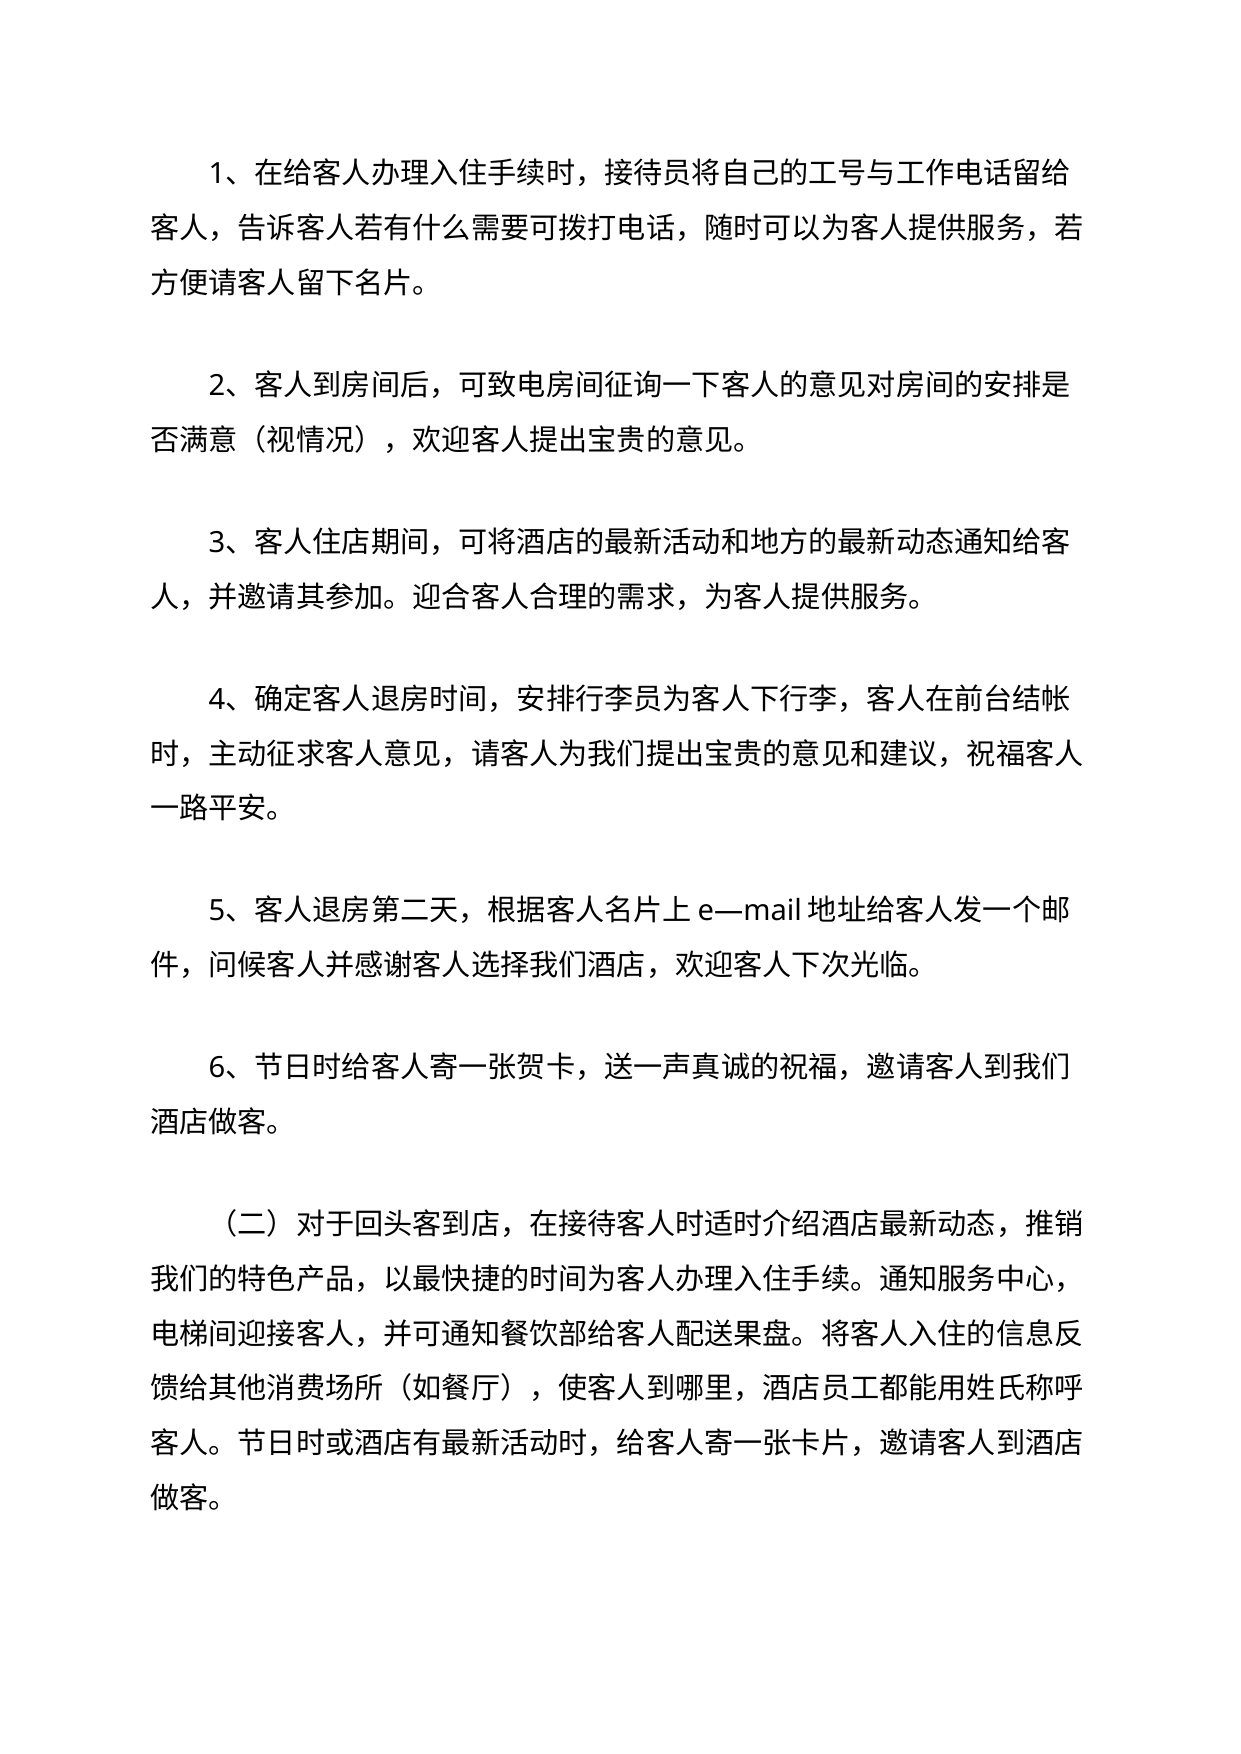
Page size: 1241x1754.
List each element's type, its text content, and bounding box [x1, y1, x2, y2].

text 5、客人退房第二天，根据客人名片上e—mail地址给客人发一个邮件，问候客人并感谢客人选择我们酒店，欢迎客人下次光临。 [150, 887, 1090, 984]
text （二）对于回头客到店，在接待客人时适时介绍酒店最新动态，推销我们的特色产品，以最快捷的时间为客人办理入住手续。通知服务中心，电梯间迎接客人，并可通知餐饮部给客人配送果盘。将客人入住的信息反馈给其他消费场所（如餐厅），使客人到哪里，酒店员工都能用姓氏称呼客人。节日时或酒店有最新活动时，给客人寄一张卡片，邀请客人到酒店做客。 [150, 1200, 1090, 1517]
text 2、客人到房间后，可致电房间征询一下客人的意见对房间的安排是否满意（视情况），欢迎客人提出宝贵的意见。 [150, 362, 1090, 459]
text 6、节日时给客人寄一张贺卡，送一声真诚的祝福，邀请客人到我们酒店做客。 [150, 1044, 1090, 1141]
text 3、客人住店期间，可将酒店的最新活动和地方的最新动态通知给客人，并邀请其参加。迎合客人合理的需求，为客人提供服务。 [150, 518, 1090, 616]
text 4、确定客人退房时间，安排行李员为客人下行李，客人在前台结帐时，主动征求客人意见，请客人为我们提出宝贵的意见和建议，祝福客人一路平安。 [150, 675, 1090, 827]
text 1、在给客人办理入住手续时，接待员将自己的工号与工作电话留给客人，告诉客人若有什么需要可拨打电话，随时可以为客人提供服务，若方便请客人留下名片。 [150, 150, 1090, 302]
